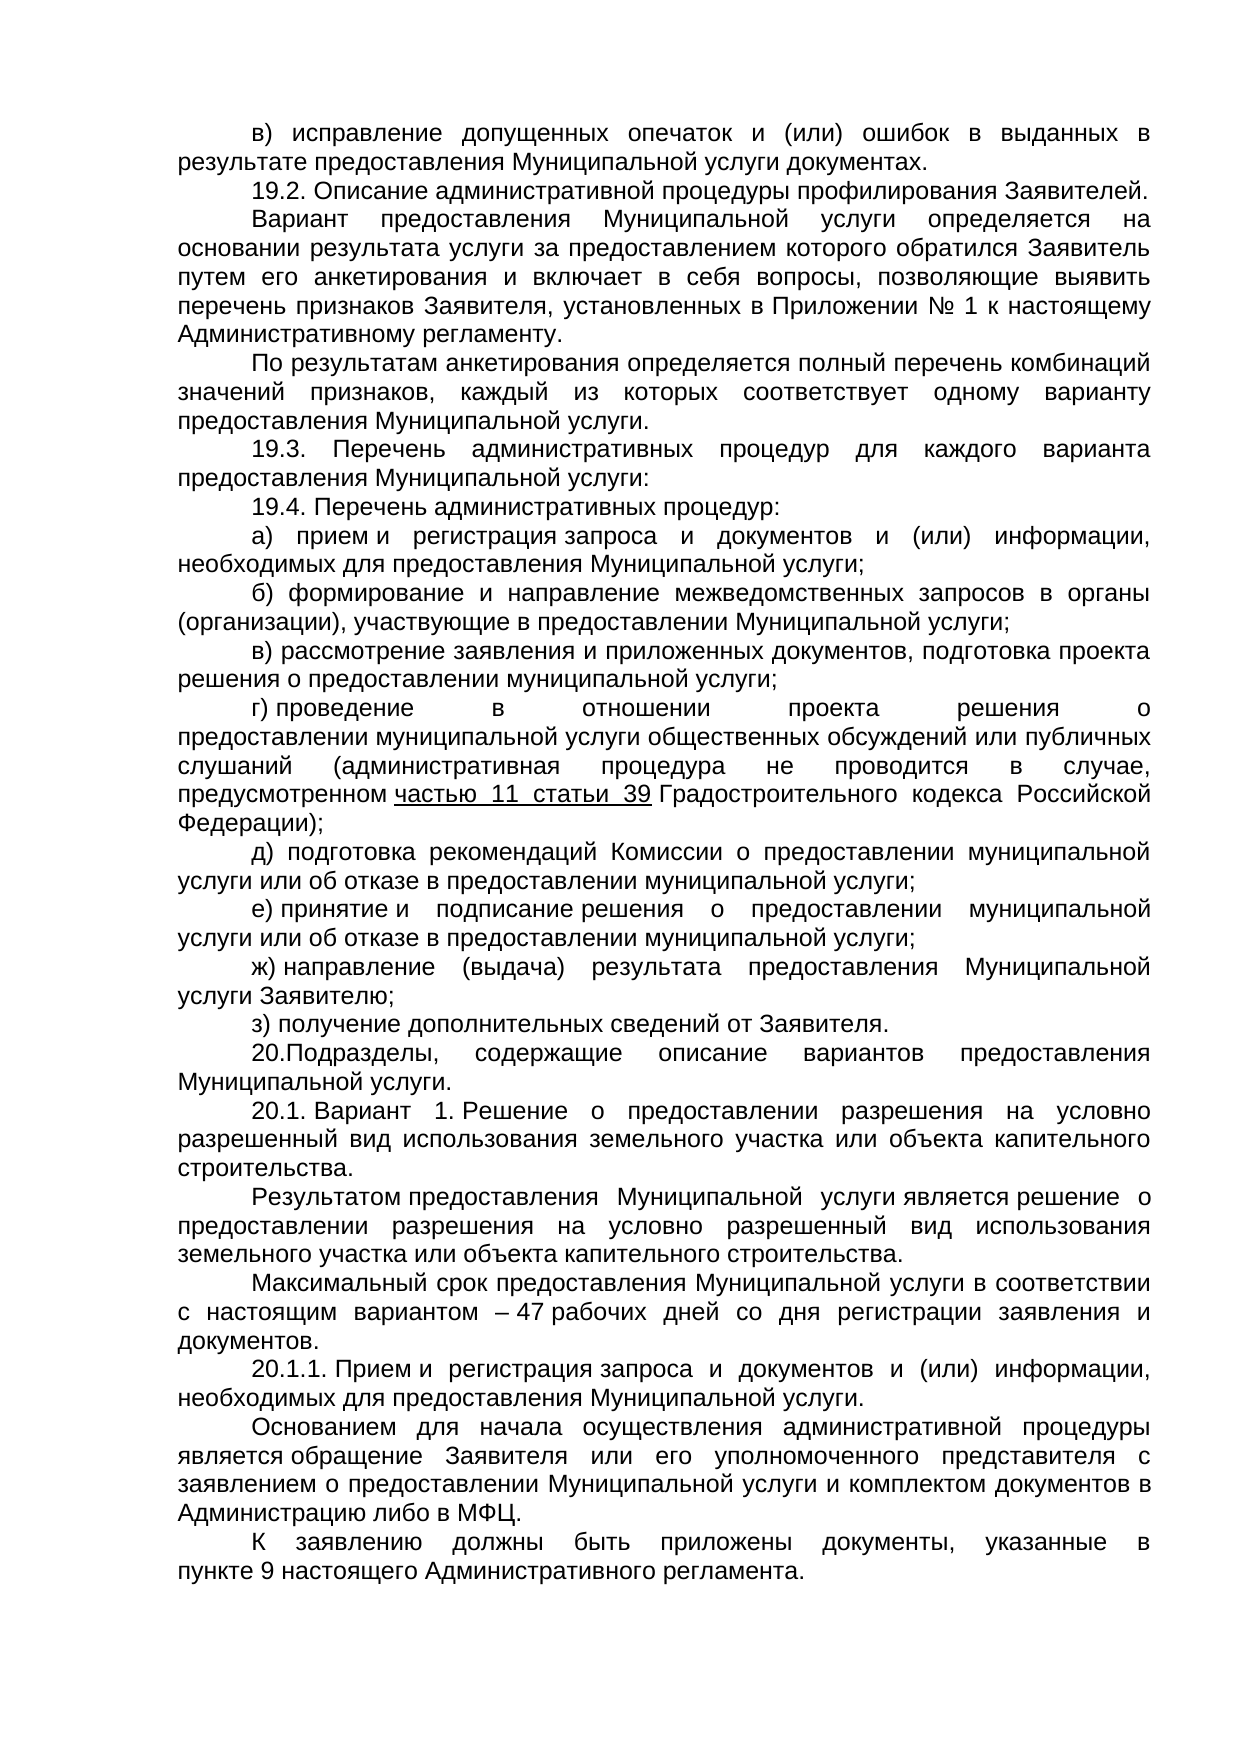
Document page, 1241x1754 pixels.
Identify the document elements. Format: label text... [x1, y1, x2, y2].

text По результатам анкетирования определяется полный перечень комбинаций значений признаков, каждый из которых соответствует одному варианту предоставления Муниципальной услуги. [177, 348, 1152, 434]
text д) подготовка рекомендаций Комиссии о предоставлении муниципальной услуги или об отказе в предоставлении муниципальной услуги; [177, 837, 1152, 894]
text Максимальный срок предоставления Муниципальной услуги в соответствии с настоящим вариантом – 47 рабочих дней со дня регистрации заявления и документов. [177, 1268, 1152, 1354]
text 19.4. Перечень административных процедур: [177, 492, 1152, 521]
text Основанием для начала осуществления административной процедуры является обращение Заявителя или его уполномоченного представителя с заявлением о предоставлении Муниципальной услуги и комплектом документов в Администрацию либо в МФЦ. [177, 1412, 1152, 1527]
text в) рассмотрение заявления и приложенных документов, подготовка проекта решения о предоставлении муниципальной услуги; [177, 636, 1152, 693]
text К заявлению должны быть приложены документы, указанные в пункте 9 настоящего Административного регламента. [177, 1527, 1152, 1584]
text 20.1. Вариант 1. Решение о предоставлении разрешения на условно разрешенный вид использования земельного участка или объекта капительного строительства. [177, 1096, 1152, 1182]
text г) проведение в отношении проекта решения о предоставлении муниципальной услуги общественных обсуждений или публичных слушаний (административная процедура не проводится в случае, предусмотренном частью 11 статьи 39 Градостроительного кодекса Российской Федерации); [177, 693, 1152, 837]
text а) прием и регистрация запроса и документов и (или) информации, необходимых для предоставления Муниципальной услуги; [177, 521, 1152, 578]
text Вариант предоставления Муниципальной услуги определяется на основании результата услуги за предоставлением которого обратился Заявитель путем его анкетирования и включает в себя вопросы, позволяющие выявить перечень признаков Заявителя, установленных в Приложении № 1 к настоящему Административному регламенту. [177, 204, 1152, 348]
text б) формирование и направление межведомственных запросов в органы (организации), участвующие в предоставлении Муниципальной услуги; [177, 578, 1152, 636]
text 20.1.1. Прием и регистрация запроса и документов и (или) информации, необходимых для предоставления Муниципальной услуги. [177, 1354, 1152, 1412]
text з) получение дополнительных сведений от Заявителя. [177, 1009, 1152, 1038]
text ж) направление (выдача) результата предоставления Муниципальной услуги Заявителю; [177, 952, 1152, 1009]
text 19.3. Перечень административных процедур для каждого варианта предоставления Муниципальной услуги: [177, 434, 1152, 492]
text 20.Подразделы, содержащие описание вариантов предоставления Муниципальной услуги. [177, 1038, 1152, 1096]
text в) исправление допущенных опечаток и (или) ошибок в выданных в результате предоставления Муниципальной услуги документах. [177, 118, 1152, 176]
text 19.2. Описание административной процедуры профилирования Заявителей. [177, 176, 1152, 204]
text е) принятие и подписание решения о предоставлении муниципальной услуги или об отказе в предоставлении муниципальной услуги; [177, 894, 1152, 952]
text Результатом предоставления Муниципальной услуги является решение о предоставлении разрешения на условно разрешенный вид использования земельного участка или объекта капительного строительства. [177, 1182, 1152, 1268]
